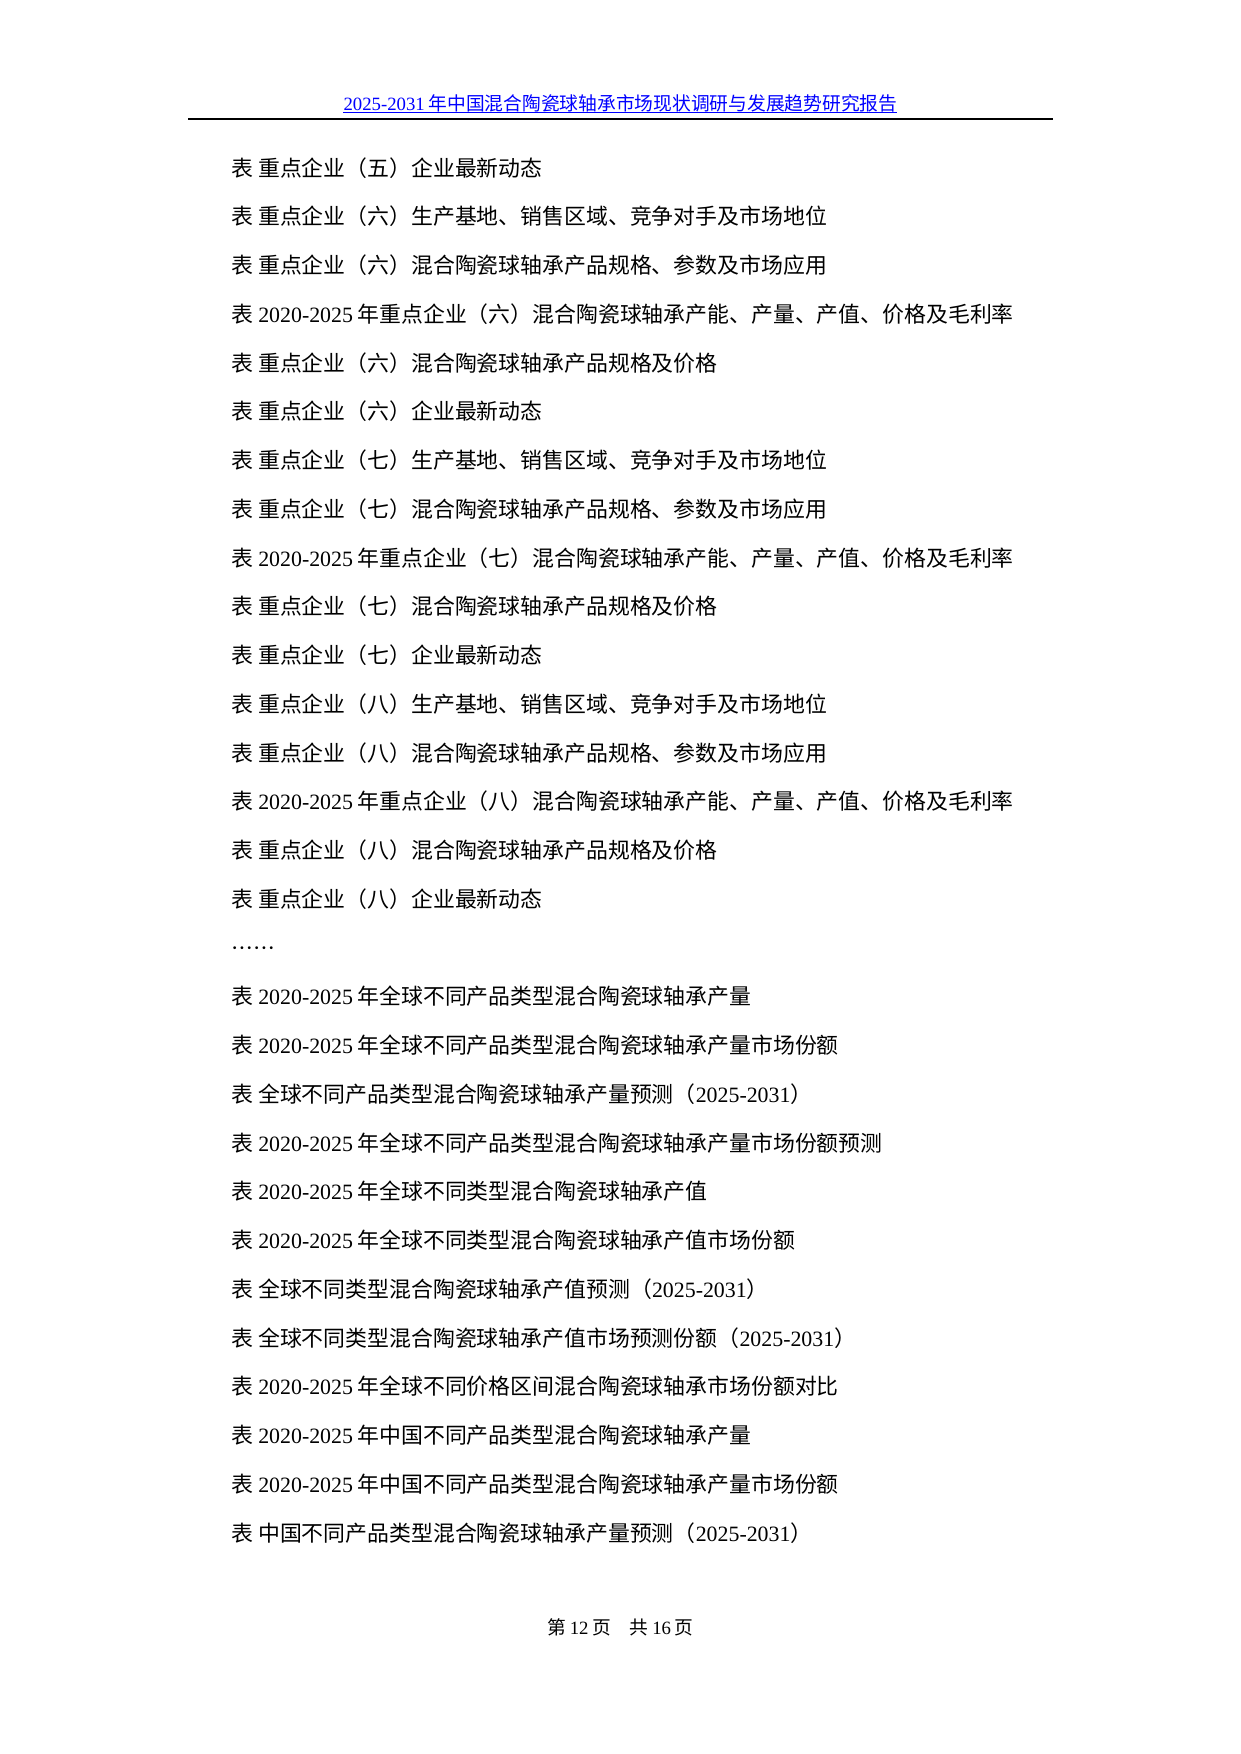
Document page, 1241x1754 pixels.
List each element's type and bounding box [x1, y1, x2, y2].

text [187, 150, 1053, 1548]
